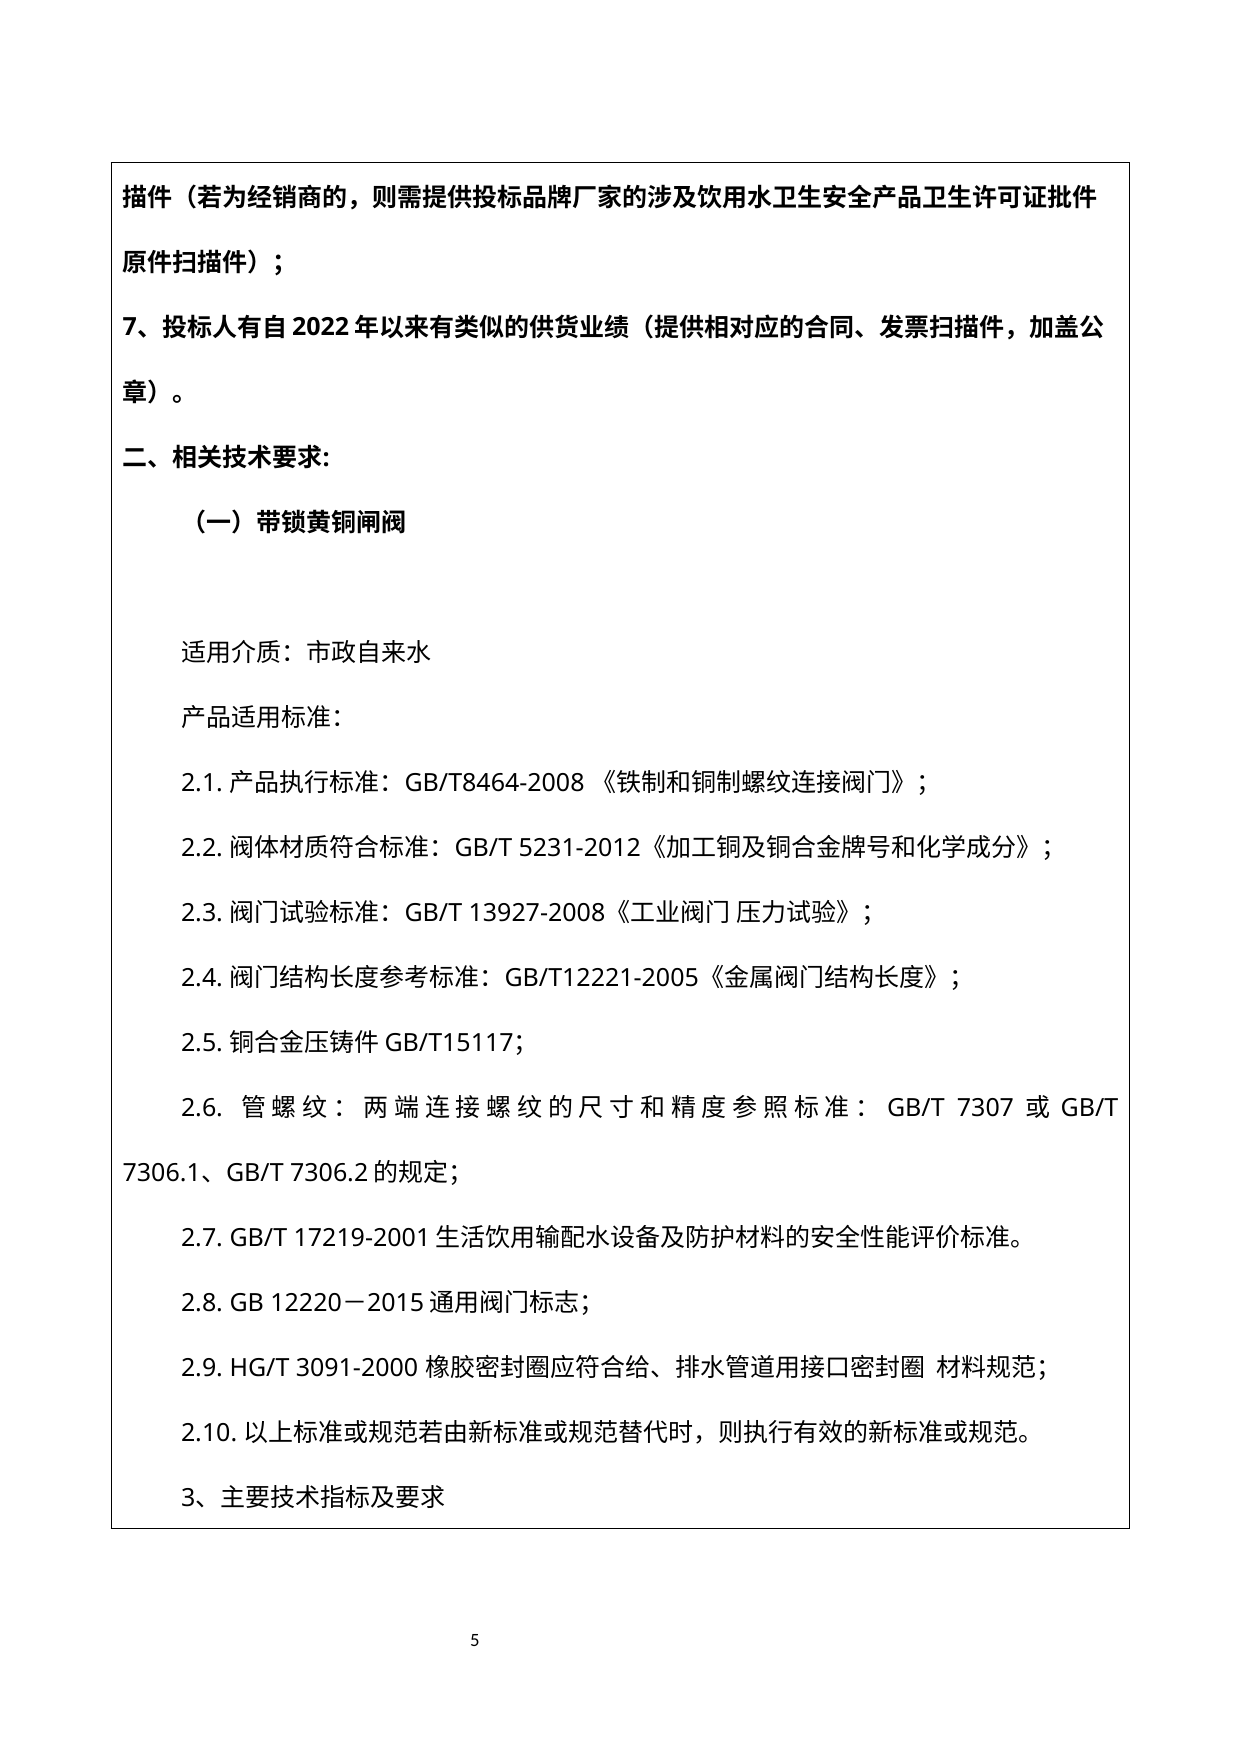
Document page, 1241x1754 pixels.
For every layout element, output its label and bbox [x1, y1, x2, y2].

table_cell [112, 163, 1129, 1528]
